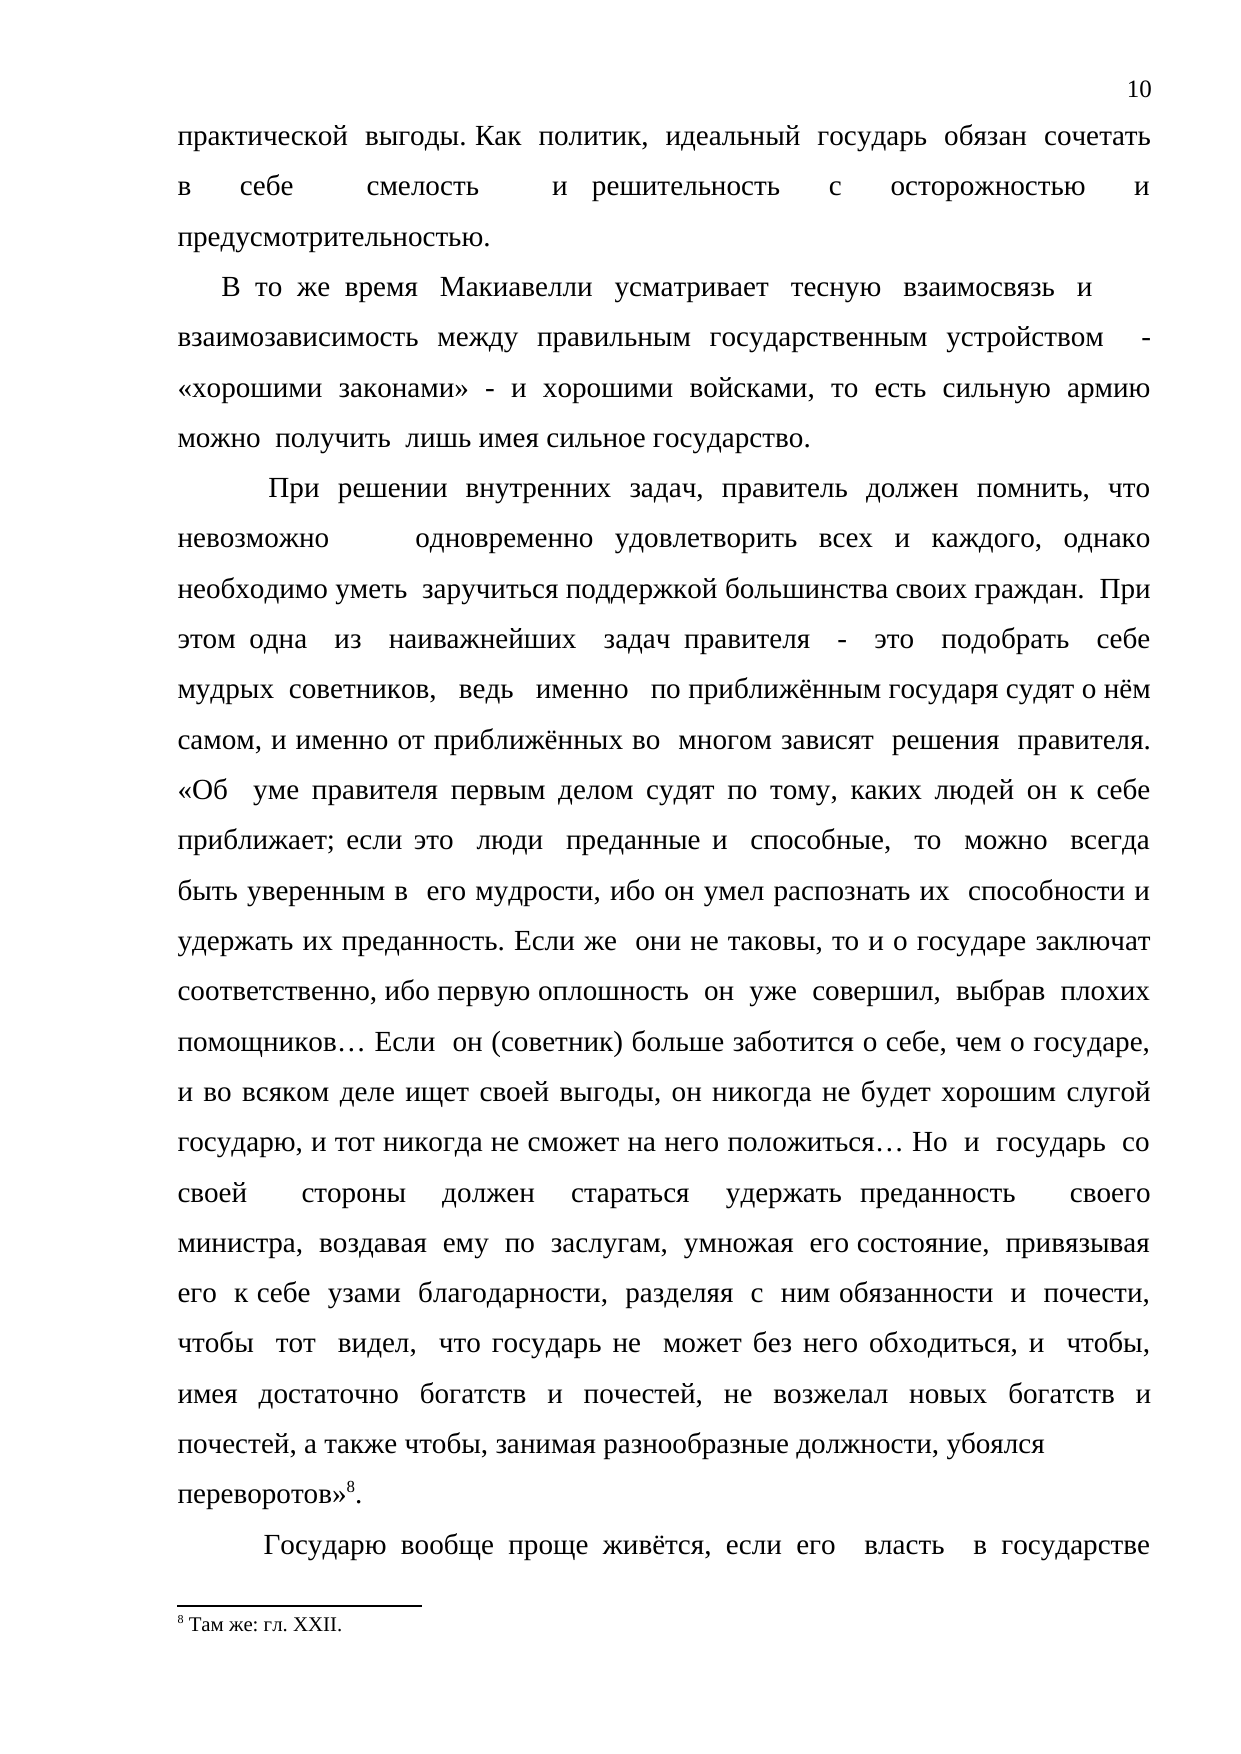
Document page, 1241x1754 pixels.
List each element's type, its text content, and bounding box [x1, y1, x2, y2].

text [177, 118, 1152, 252]
text В то же время Макиавелли усматривает тесную взаимосвязь и [177, 269, 1152, 303]
text переворотов». [177, 1477, 1152, 1510]
text При решении внутренних задач, правитель должен помнить, что невозможно одновременно удовлетворить всех и каждого, однако необходимо уметь заручиться поддержкой большинства своих граждан. При этом одна из наиважнейших задач правителя - это подобрать себе мудрых советников, ведь именно по приближённым государя судят о нём самом, и именно от приближённых во многом зависят решения правителя. «Об уме правителя первым делом судят по тому, каких людей он к себе приближает; если это люди преданные и способные, то можно всегда быть уверенным в его мудрости, ибо он умел распознать их способности и удержать их преданность. Если же они не таковы, то и о государе заключат соответственно, ибо первую оплошность он уже совершил, выбрав плохих помощников… Если он (советник) больше заботится о себе, чем о государе, и во всяком деле ищет своей выгоды, он никогда не будет хорошим слугой государю, и тот никогда не сможет на него положиться… Но и государь со своей стороны должен стараться удержать преданность своего министра, воздавая ему по заслугам, умножая его состояние, привязывая его к себе узами благодарности, разделяя с ним обязанности и почести, чтобы тот видел, что государь не может без него обходиться, и чтобы, имея достаточно богатств и почестей, не возжелал новых богатств и почестей, а также чтобы, занимая разнообразные должности, убоялся [177, 470, 1152, 1460]
text взаимозависимость между правильным государственным устройством - «хорошими законами» - и хорошими войсками, то есть сильную армию можно получить лишь имея сильное государство. [177, 319, 1152, 453]
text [177, 1527, 1152, 1560]
